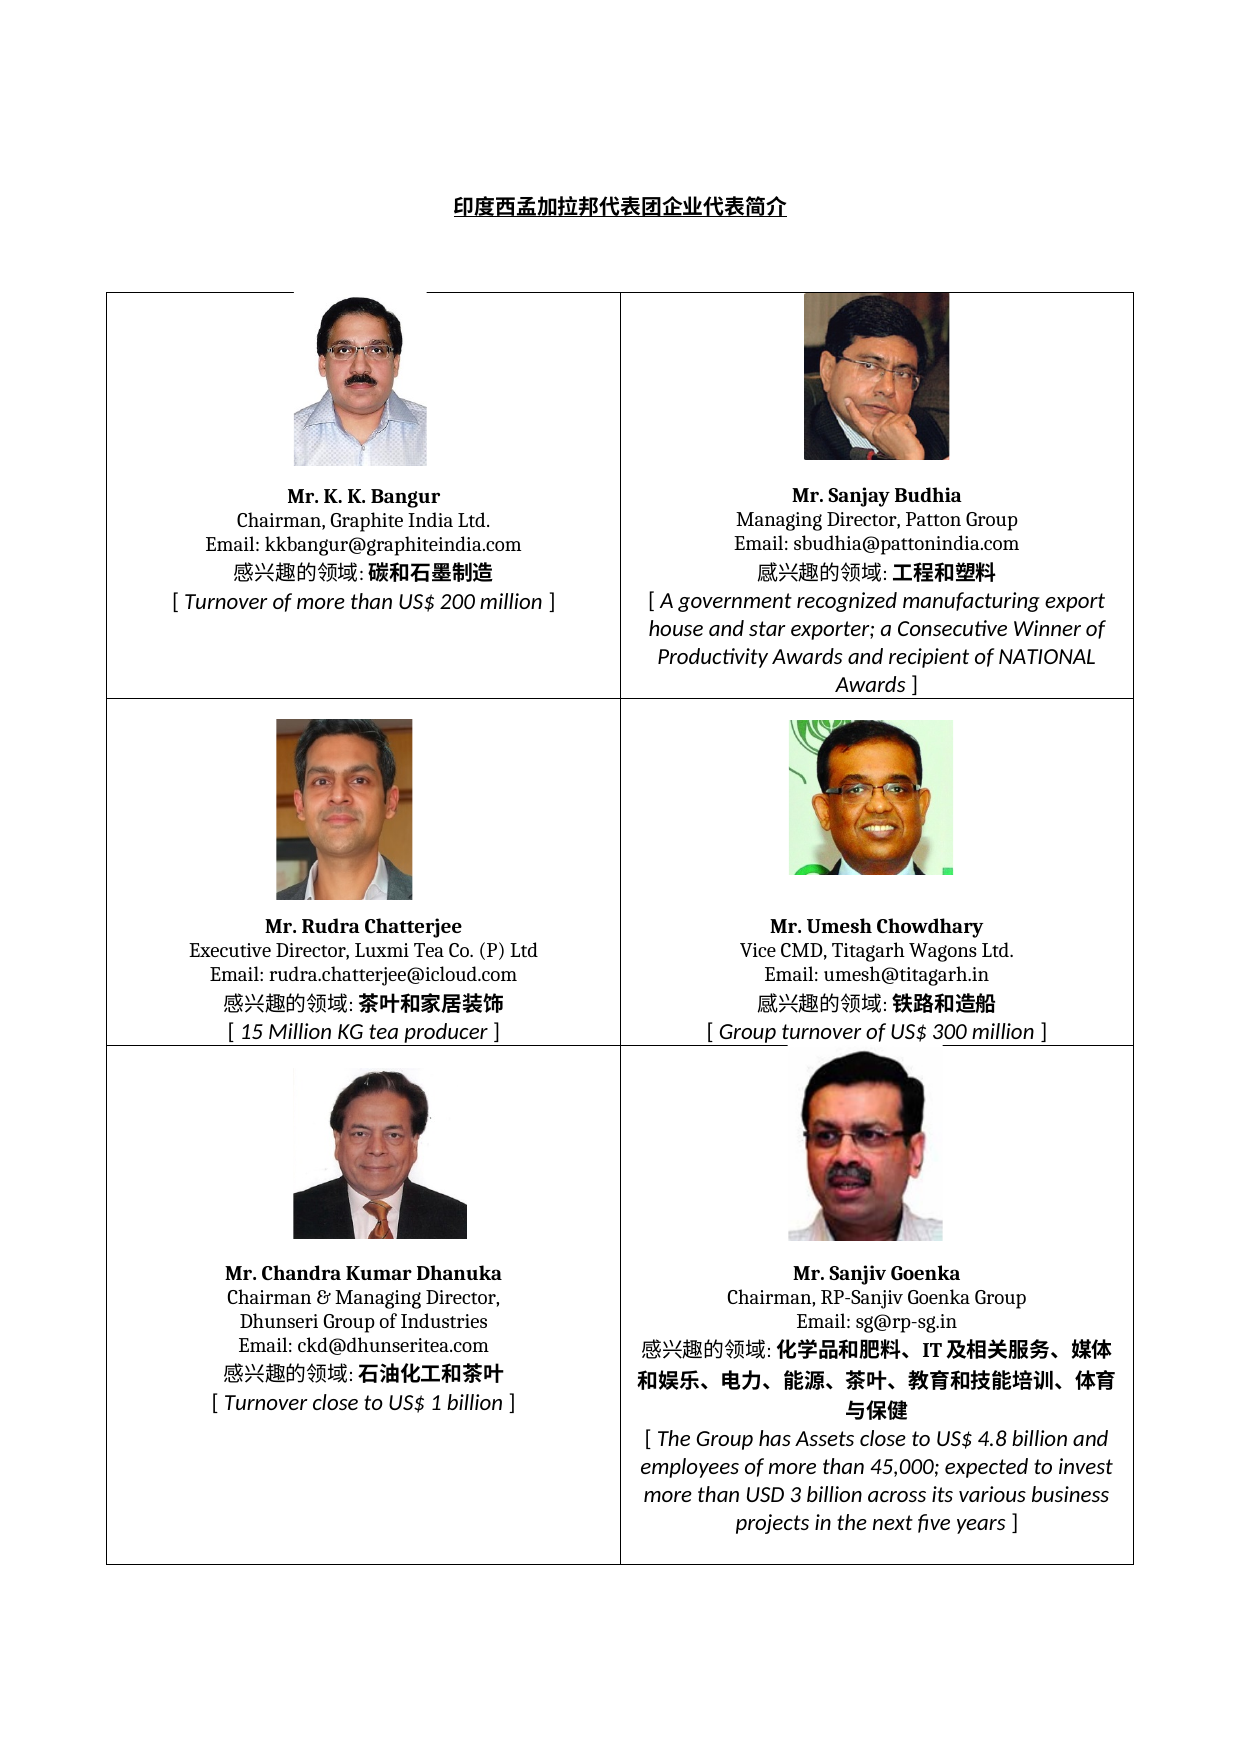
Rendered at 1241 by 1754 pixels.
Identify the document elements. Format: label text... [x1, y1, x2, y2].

table_cell Mr. Chandra Kumar Dhanuka Chairman & Managing Director, Dhunseri Group of Industries Email: ckd@dhunseritea.com 感兴趣的领域: 石油化工和茶叶 [ Turnover close to US$ 1 billion ] [107, 1046, 620, 1564]
table_cell Mr. Rudra Chatterjee Executive Director, Luxmi Tea Co. (P) Ltd Email: rudra.chatterjee@icloud.com 感兴趣的领域: 茶叶和家居装饰 [ 15 Million KG tea producer ] [107, 699, 620, 1045]
picture [804, 293, 950, 460]
table_header Mr. K. K. Bangur Chairman, Graphite India Ltd. Email: kkbangur@graphiteindia.com 感兴趣的领域: 碳和石墨制造 [ Turnover of more than US$ 200 million ] [107, 293, 620, 698]
picture [291, 1068, 467, 1237]
picture [292, 292, 427, 464]
picture [787, 720, 953, 874]
table_header Mr. Sanjay Budhia Managing Director, Patton Group Email: sbudhia@pattonindia.com 感兴趣的领域: 工程和塑料 [ A government recognized manufacturing export house and star exporter; a Consecutive Winner of Productivity Awards and recipient of NATIONAL Awards ] [621, 293, 1133, 698]
table_cell Mr. Umesh Chowdhary Vice CMD, Titagarh Wagons Ltd. Email: umesh@titagarh.in 感兴趣的领域: 铁路和造船 [ Group turnover of US$ 300 million ] [621, 699, 1133, 1045]
picture [275, 719, 413, 898]
table_cell Mr. Sanjiv Goenka Chairman, RP-Sanjiv Goenka Group Email: sg@rp-sg.in 感兴趣的领域: 化学品和肥料、IT及相关服务、媒体和娱乐、电力、能源、茶叶、教育和技能培训、体育与保健 [ The Group has Assets close to US$ 4.8 billion and employees of more than 45,000; expected to invest more than USD 3 billion across its various business projects in the next five years ] [621, 1046, 1133, 1564]
picture [786, 1045, 943, 1239]
text 印度西孟加拉邦代表团企业代表简介 [118, 190, 1122, 220]
